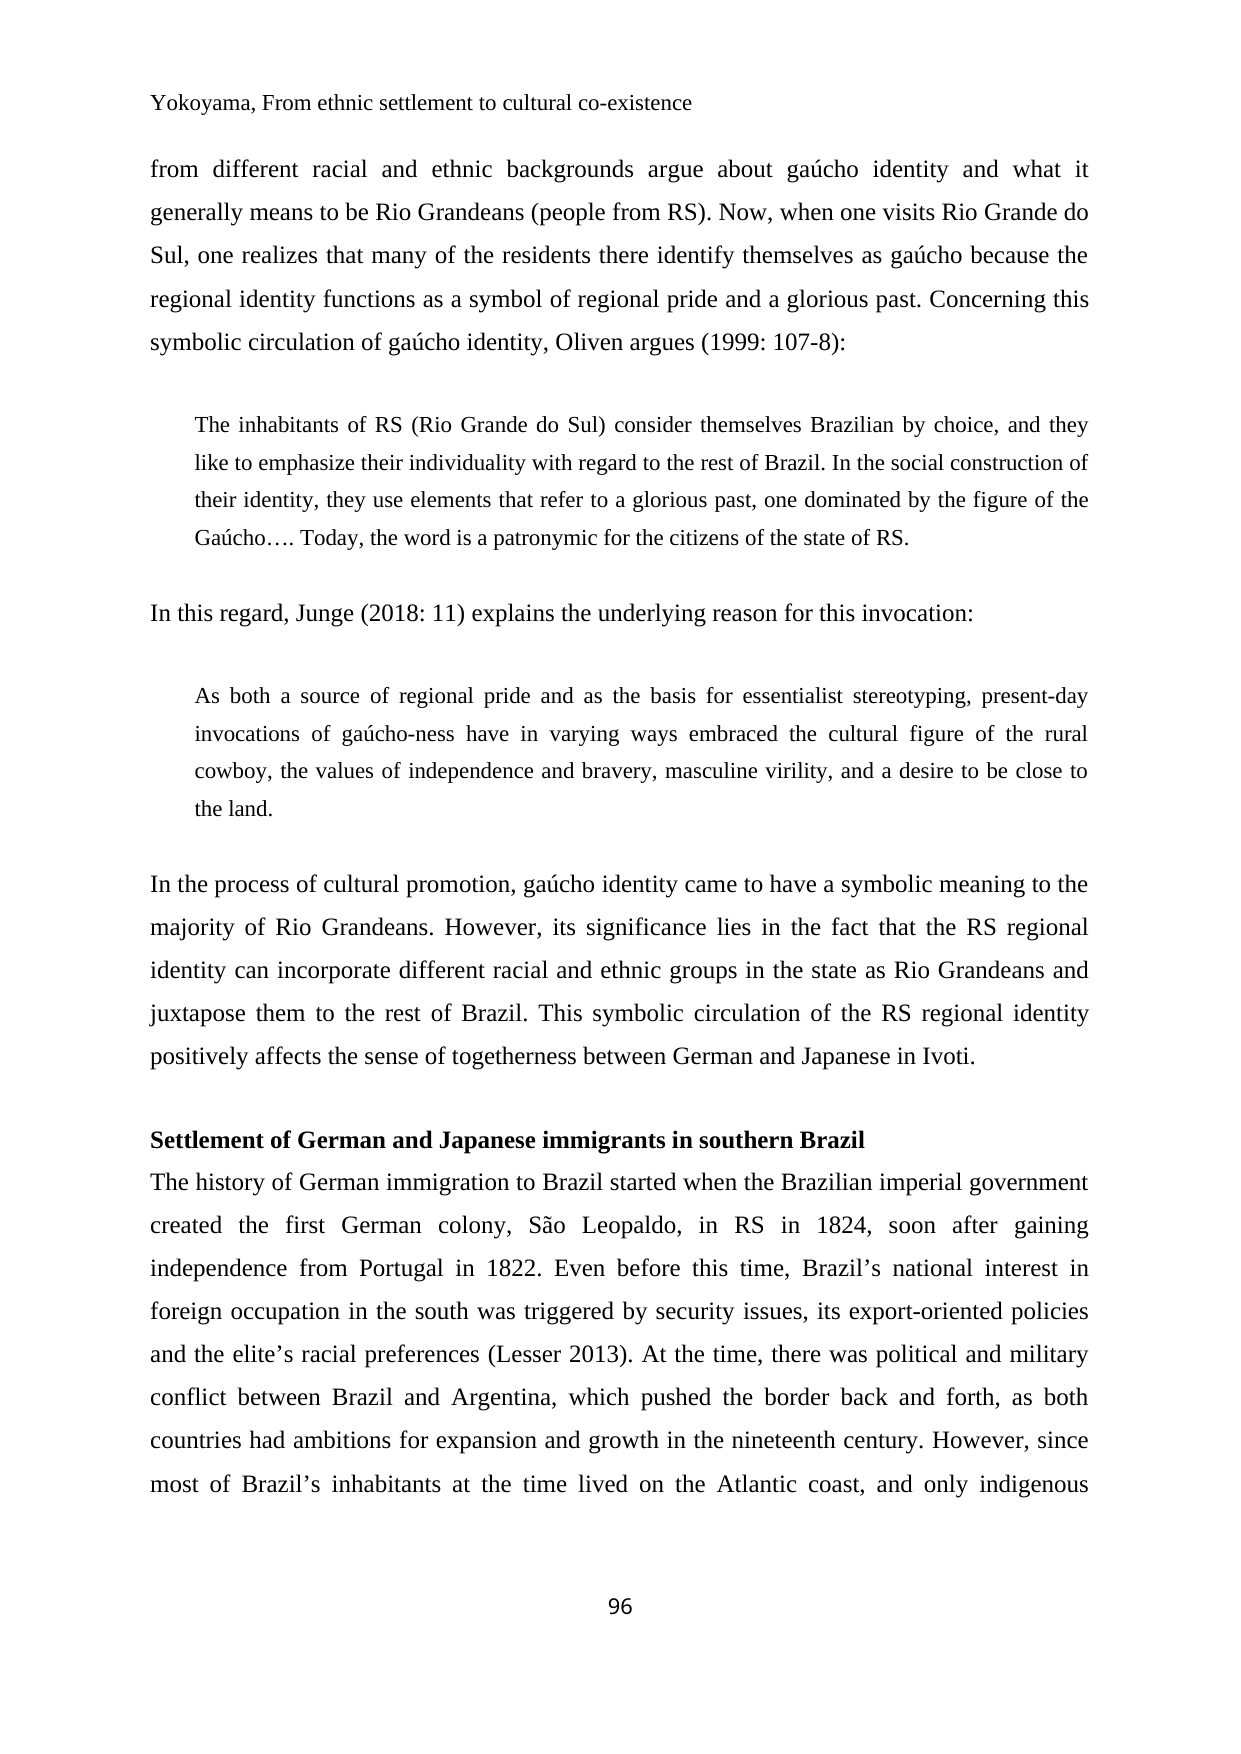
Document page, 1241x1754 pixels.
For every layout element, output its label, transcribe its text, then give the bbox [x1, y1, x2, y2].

text The inhabitants of RS (Rio Grande do Sul) consider themselves Brazilian by choice, and they like to emphasize their individuality with regard to the rest of Brazil. In the social construction of their identity, they use elements that refer to a glorious past, one dominated by the figure of the Gaúcho…. Today, the word is a patronymic for the citizens of the state of RS. [194, 406, 1090, 556]
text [150, 150, 1090, 360]
text In the process of cultural promotion, gaúcho identity came to have a symbolic meaning to the majority of Rio Grandeans. However, its significance lies in the fact that the RS regional identity can incorporate different racial and ethnic groups in the state as Rio Grandeans and juxtapose them to the rest of Brazil. This symbolic circulation of the RS regional identity positively affects the sense of togetherness between German and Japanese in Ivoti. [150, 864, 1090, 1074]
text Settlement of German and Japanese immigrants in southern Brazil [150, 1121, 1090, 1158]
text As both a source of regional pride and as the basis for essentialist stereotyping, present-day invocations of gaúcho-ness have in varying ways embraced the cultural figure of the rural cowboy, the values of independence and bravery, masculine virility, and a desire to be close to the land. [194, 677, 1090, 827]
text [150, 1162, 1090, 1502]
text In this regard, Junge (2018: 11) explains the underlying reason for this invocation: [150, 593, 1090, 631]
